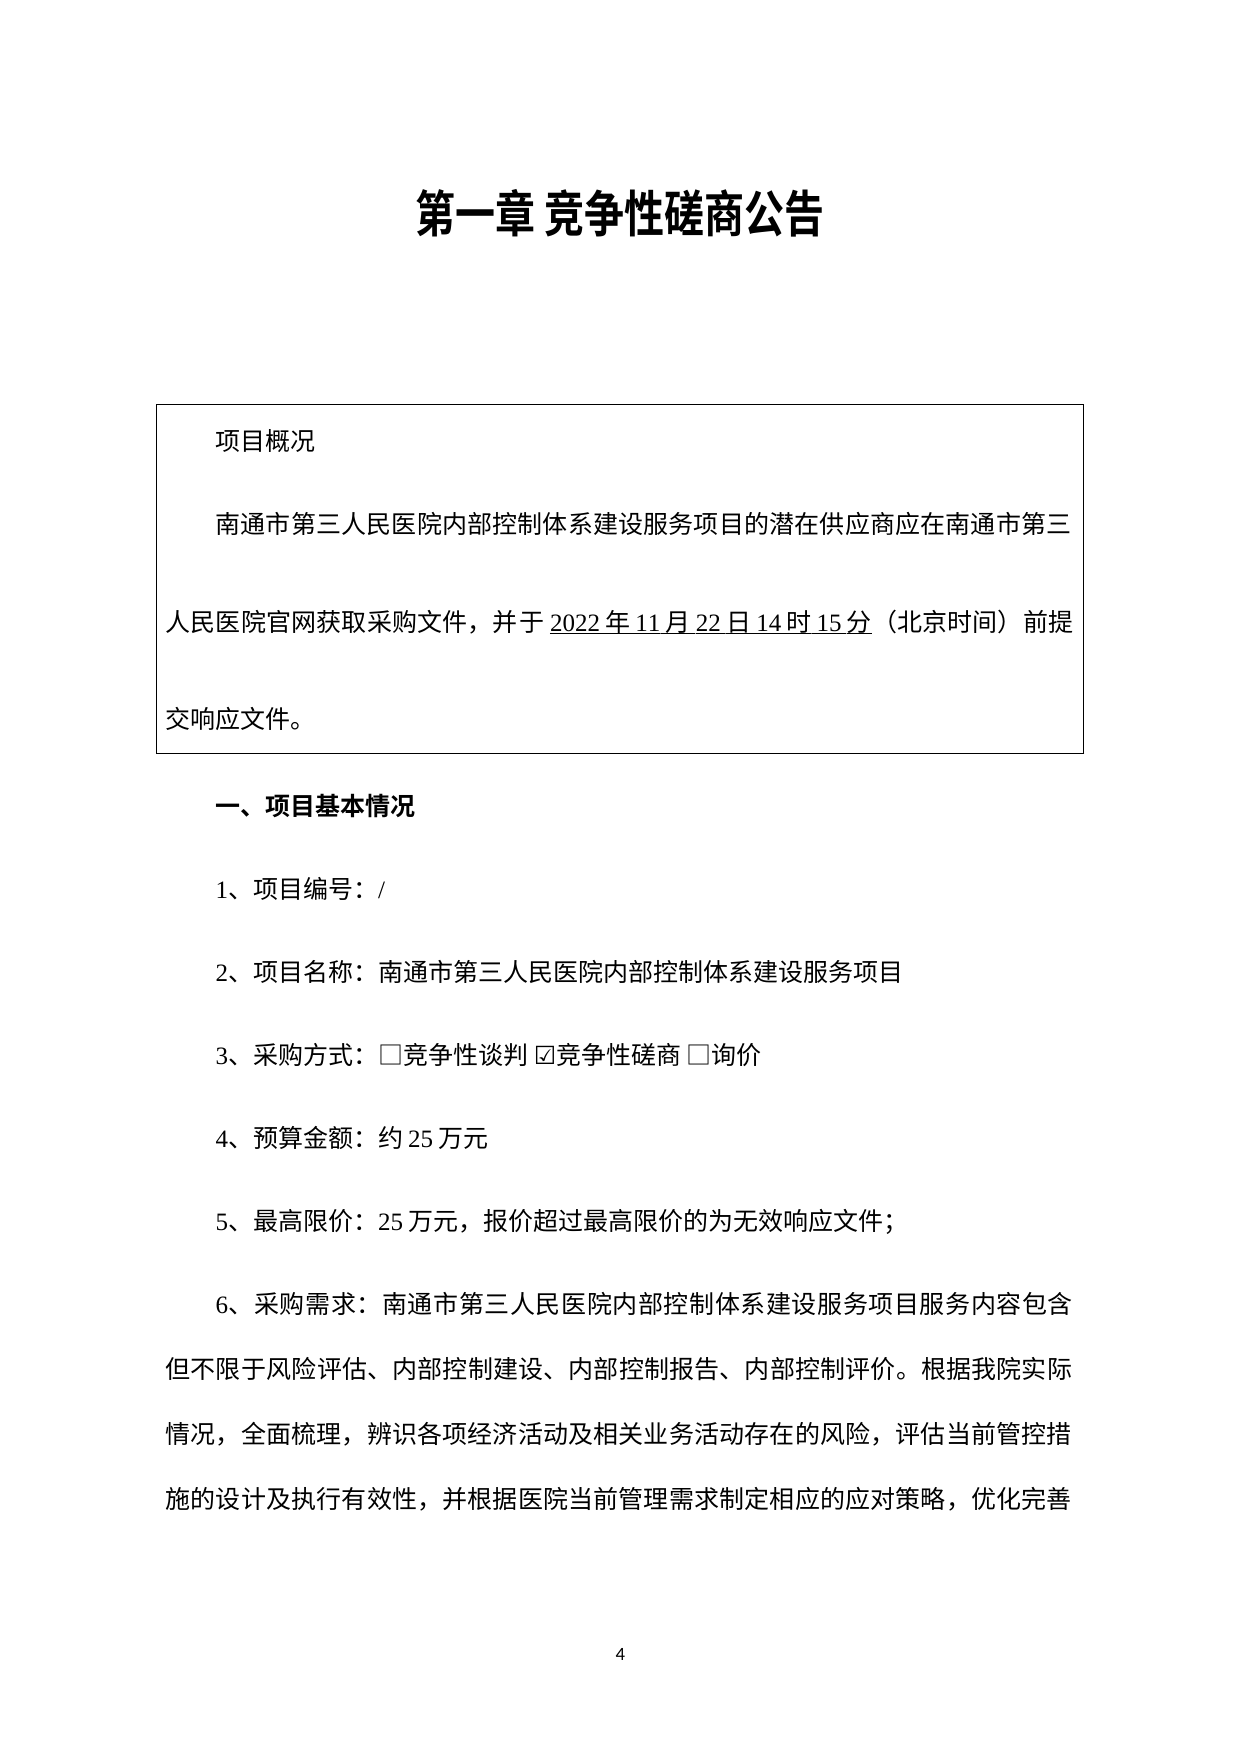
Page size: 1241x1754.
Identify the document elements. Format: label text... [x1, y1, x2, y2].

subtitle 第一章 竞争性磋商公告 [165, 162, 1075, 259]
text 南通市第三人民医院内部控制体系建设服务项目的潜在供应商应在南通市第三人民医院官网获取采购文件，并于2022年11月22日14时15分（北京时间）前提交响应文件。 [157, 487, 1083, 753]
text 3、采购方式：□竞争性谈判 ☑竞争性磋商 □询价 [165, 1021, 1075, 1086]
text 5、最高限价：25万元，报价超过最高限价的为无效响应文件； [165, 1187, 1075, 1252]
text 2、项目名称：南通市第三人民医院内部控制体系建设服务项目 [165, 938, 1075, 1003]
text 1、项目编号：/ [165, 855, 1075, 920]
text 一、项目基本情况 [165, 772, 1075, 837]
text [165, 1271, 1075, 1531]
text 4、预算金额：约25万元 [165, 1104, 1075, 1169]
text 项目概况 [157, 405, 1083, 472]
